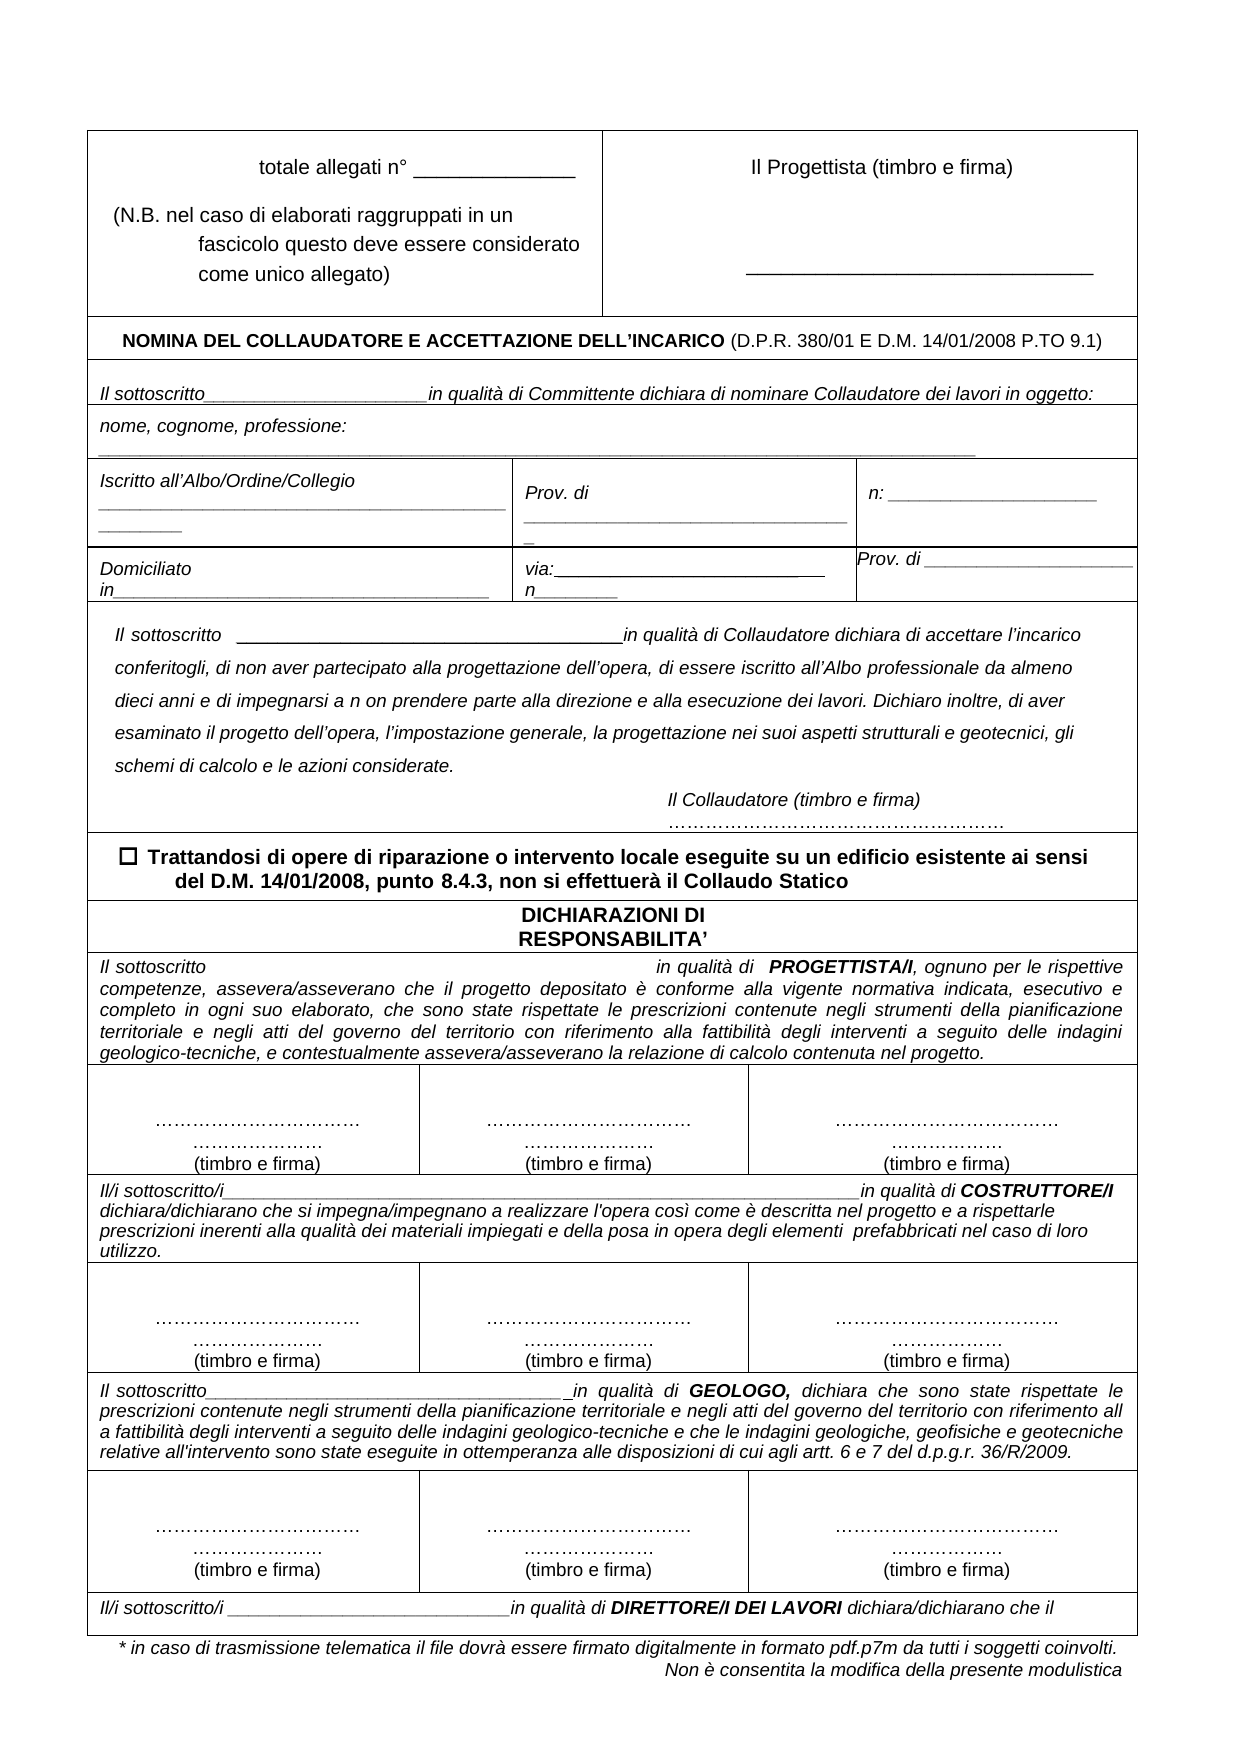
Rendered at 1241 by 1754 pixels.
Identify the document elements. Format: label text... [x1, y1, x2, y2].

table_cell ……………………………………………… (timbro e firma) [749, 1471, 1137, 1592]
table_cell ……………………………………………… (timbro e firma) [88, 1471, 419, 1592]
table_cell Il sottoscritto in qualità di Committente dichiara di nominare Collaudatore dei lavori in oggetto: [88, 360, 1137, 404]
table_cell ……………………………………………… (timbro e firma) [749, 1065, 1137, 1174]
table_cell Il/i sottoscritto/i_____________________________________________________________in qualità di COSTRUTTORE/I dichiara/dichiarano che si impegna/impegnano a realizzare l'opera così come è descritta nel progetto e a rispettarle prescrizioni inerenti alla qualità dei materiali impiegati e della posa in opera degli elementi prefabbricati nel caso di loro utilizzo. [88, 1175, 1137, 1262]
table_cell Iscritto all’Albo/Ordine/Collegio _______________________________________________ [88, 459, 512, 546]
table_cell ……………………………………………… (timbro e firma) [749, 1263, 1137, 1372]
table_cell Domiciliato in____________________________________ [88, 548, 512, 601]
table_cell ……………………………………………… (timbro e firma) [420, 1263, 748, 1372]
table_cell ……………………………………………… (timbro e firma) [420, 1065, 748, 1174]
table_cell Il sottoscritto in qualità di PROGETTISTA/I, ognuno per le rispettive competenze, assevera/asseverano che il progetto depositato è conforme alla vigente normativa indicata, esecutivo e completo in ogni suo elaborato, che sono state rispettate le prescrizioni contenute negli strumenti della pianificazione territoriale e negli atti del governo del territorio con riferimento alla fattibilità degli interventi a seguito delle indagini geologico-tecniche, e contestualmente assevera/asseverano la relazione di calcolo contenuta nel progetto. [88, 953, 1137, 1064]
table_cell ……………………………………………… (timbro e firma) [88, 1065, 419, 1174]
table_cell Prov. di ________________________________ [513, 459, 856, 546]
table_cell Il Progettista (timbro e firma) ______________________________ [603, 131, 1137, 316]
table_cell Il sottoscritto in qualità di GEOLOGO, dichiara che sono state rispettate le prescrizioni contenute negli strumenti della pianificazione territoriale e negli atti del governo del territorio con riferimento all a fattibilità degli interventi a seguito delle indagini geologico-tecniche e che le indagini geologiche, geofisiche e geotecniche relative all'intervento sono state eseguite in ottemperanza alle disposizioni di cui agli artt. 6 e 7 del d.p.g.r. 36/R/2009. [88, 1373, 1137, 1470]
table_cell totale allegati n° ______________ (N.B. nel caso di elaborati raggruppati in un fascicolo questo deve essere considerato come unico allegato) [88, 131, 602, 316]
table_cell ……………………………………………… (timbro e firma) [88, 1263, 419, 1372]
table_cell ……………………………………………… (timbro e firma) [420, 1471, 748, 1592]
table_cell via: _______________________ n________ [513, 548, 856, 601]
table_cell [88, 1593, 1137, 1635]
table_cell DICHIARAZIONI DI RESPONSABILITA’ [88, 901, 1137, 952]
table_cell n: ____________________ [857, 459, 1137, 546]
table_cell Trattandosi di opere di riparazione o intervento locale eseguite su un edificio esistente ai sensi del D.M. 14/01/2008, punto 8.4.3, non si effettuerà il Collaudo Statico [88, 833, 1137, 900]
table_cell Il sottoscritto _____________________________________in qualità di Collaudatore dichiara di accettare l’incarico conferitogli, di non aver partecipato alla progettazione dell’opera, di essere iscritto all’Albo professionale da almeno dieci anni e di impegnarsi a n on prendere parte alla direzione e alla esecuzione dei lavori. Dichiaro inoltre, di aver esaminato il progetto dell’opera, l’impostazione generale, la progettazione nei suoi aspetti strutturali e geotecnici, gli schemi di calcolo e le azioni considerate. Il Collaudatore (timbro e firma) ……………………………………………… [88, 602, 1137, 832]
table_cell NOMINA DEL COLLAUDATORE E ACCETTAZIONE DELL’INCARICO (D.P.R. 380/01 E D.M. 14/01/2008 P.TO 9.1) [88, 317, 1137, 359]
table_cell Prov. di ____________________ [857, 548, 1137, 601]
table_cell nome, cognome, professione: ____________________________________________________________________________________ [88, 405, 1137, 458]
